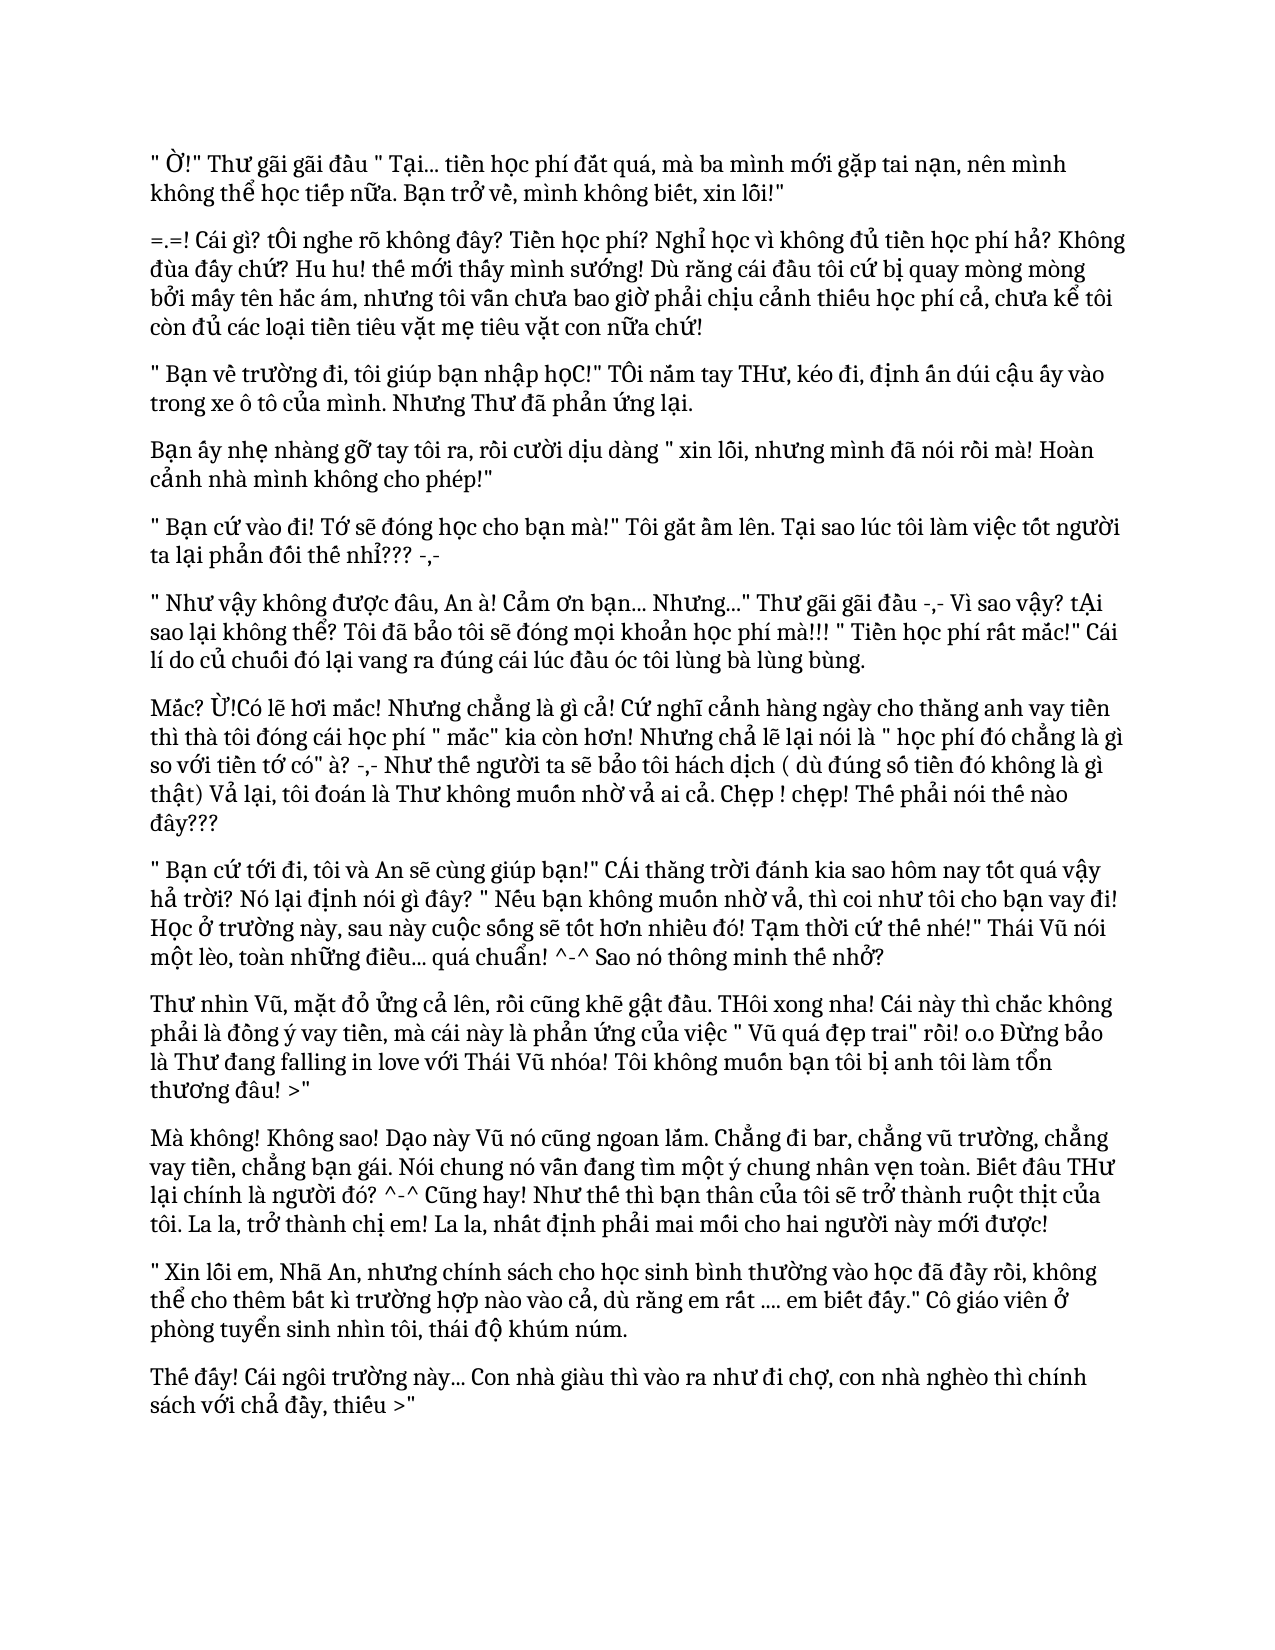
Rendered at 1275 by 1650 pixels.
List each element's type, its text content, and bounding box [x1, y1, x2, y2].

text " Bạn cứ tới đi, tôi và An sẽ cùng giúp bạn!" CÁi thằng trời đánh kia sao hôm nay tốt quá vậy hả trời? Nó lại định nói gì đây? " Nếu bạn không muốn nhờ vả, thì coi như tôi cho bạn vay đi! Học ở trường này, sau này cuộc sống sẽ tốt hơn nhiều đó! Tạm thời cứ thế nhé!" Thái Vũ nói một lèo, toàn những điều... quá chuẩn! ^-^ Sao nó thông minh thế nhở? [150, 856, 1125, 971]
text " Như vậy không được đâu, An à! Cảm ơn bạn... Nhưng..." Thư gãi gãi đầu -,- Vì sao vậy? tẠi sao lại không thể? Tôi đã bảo tôi sẽ đóng mọi khoản học phí mà!!! " Tiền học phí rất mắc!" Cái lí do củ chuối đó lại vang ra đúng cái lúc đầu óc tôi lùng bà lùng bùng. [150, 589, 1125, 675]
text " Ờ!" Thư gãi gãi đầu " Tại... tiền học phí đắt quá, mà ba mình mới gặp tai nạn, nên mình không thể học tiếp nữa. Bạn trở về, mình không biết, xin lỗi!" [150, 150, 1125, 207]
text " Bạn về trường đi, tôi giúp bạn nhập họC!" TÔi nắm tay THư, kéo đi, định ấn dúi cậu ấy vào trong xe ô tô của mình. Nhưng Thư đã phản ứng lại. [150, 360, 1125, 417]
text Thế đấy! Cái ngôi trường này... Con nhà giàu thì vào ra như đi chợ, con nhà nghèo thì chính sách với chả đầy, thiếu >" [150, 1362, 1125, 1420]
text =.=! Cái gì? tÔi nghe rõ không đây? Tiền học phí? Nghỉ học vì không đủ tiền học phí hả? Không đùa đấy chứ? Hu hu! thế mới thấy mình sướng! Dù rằng cái đầu tôi cứ bị quay mòng mòng bởi mấy tên hắc ám, nhưng tôi vẫn chưa bao giờ phải chịu cảnh thiếu học phí cả, chưa kể tôi còn đủ các loại tiền tiêu vặt mẹ tiêu vặt con nữa chứ! [150, 226, 1125, 341]
text Thư nhìn Vũ, mặt đỏ ửng cả lên, rồi cũng khẽ gật đầu. THôi xong nha! Cái này thì chắc không phải là đồng ý vay tiền, mà cái này là phản ứng của việc " Vũ quá đẹp trai" rồi! o.o Đừng bảo là Thư đang falling in love với Thái Vũ nhóa! Tôi không muốn bạn tôi bị anh tôi làm tổn thương đâu! >" [150, 990, 1125, 1105]
text " Xin lỗi em, Nhã An, nhưng chính sách cho học sinh bình thường vào học đã đầy rồi, không thể cho thêm bất kì trường hợp nào vào cả, dù rằng em rất .... em biết đấy." Cô giáo viên ở phòng tuyển sinh nhìn tôi, thái độ khúm núm. [150, 1257, 1125, 1344]
text " Bạn cứ vào đi! Tớ sẽ đóng học cho bạn mà!" Tôi gắt ầm lên. Tại sao lúc tôi làm việc tốt người ta lại phản đối thế nhỉ??? -,- [150, 512, 1125, 570]
text Mà không! Không sao! Dạo này Vũ nó cũng ngoan lắm. Chẳng đi bar, chẳng vũ trường, chẳng vay tiền, chẳng bạn gái. Nói chung nó vẫn đang tìm một ý chung nhân vẹn toàn. Biết đâu THư lại chính là người đó? ^-^ Cũng hay! Như thế thì bạn thân của tôi sẽ trở thành ruột thịt của tôi. La la, trở thành chị em! La la, nhất định phải mai mối cho hai người này mới được! [150, 1124, 1125, 1239]
text Bạn ấy nhẹ nhàng gỡ tay tôi ra, rồi cười dịu dàng " xin lỗi, nhưng mình đã nói rồi mà! Hoàn cảnh nhà mình không cho phép!" [150, 436, 1125, 494]
text Mắc? Ừ!Có lẽ hơi mắc! Nhưng chẳng là gì cả! Cứ nghĩ cảnh hàng ngày cho thằng anh vay tiền thì thà tôi đóng cái học phí " mắc" kia còn hơn! Nhưng chả lẽ lại nói là " học phí đó chẳng là gì so với tiền tớ có" à? -,- Như thế người ta sẽ bảo tôi hách dịch ( dù đúng số tiền đó không là gì thật) Vả lại, tôi đoán là Thư không muốn nhờ vả ai cả. Chẹp ! chẹp! Thế phải nói thế nào đây??? [150, 694, 1125, 837]
